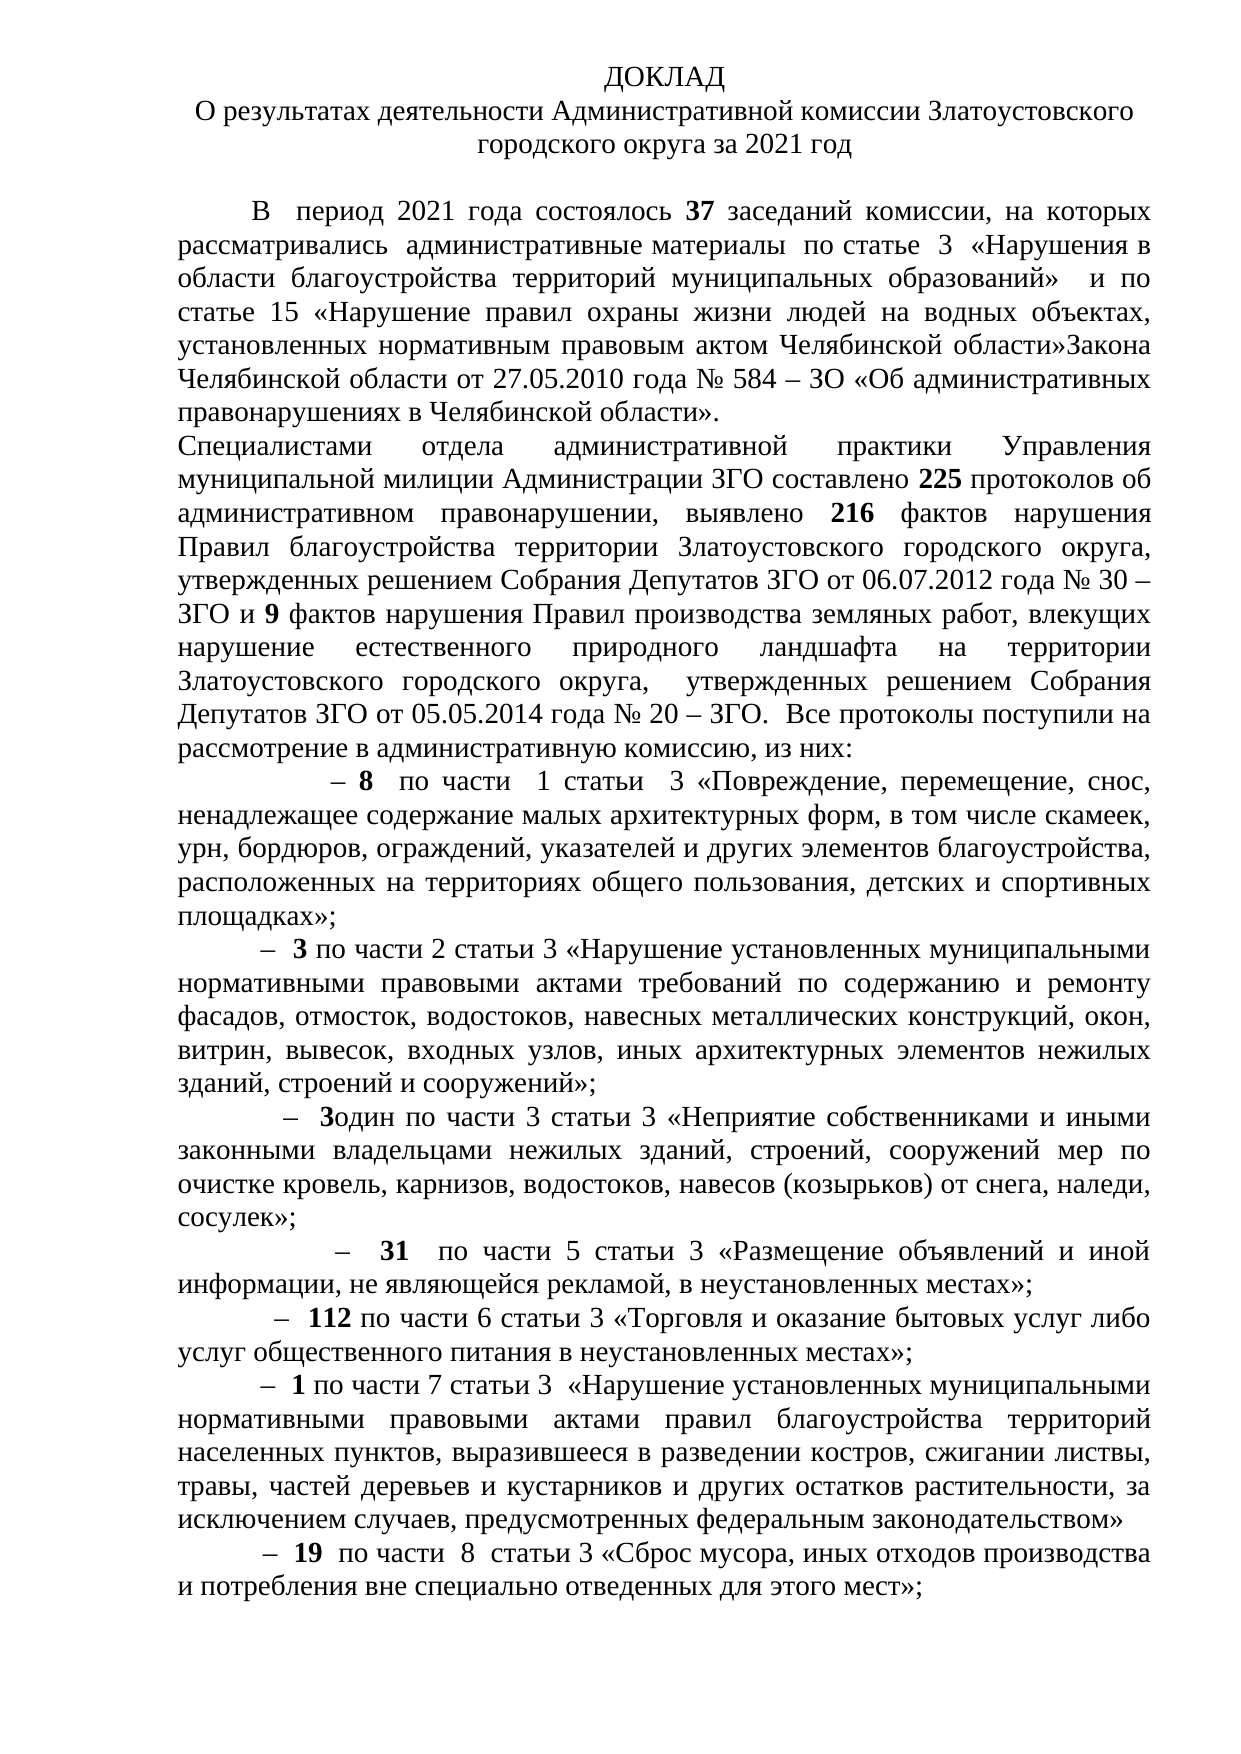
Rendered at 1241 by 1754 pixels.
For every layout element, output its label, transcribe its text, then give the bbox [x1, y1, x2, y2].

text – 19 по части 8 статьи 3 «Сброс мусора, иных отходов производства и потребления вне специально отведенных для этого мест»; [177, 1535, 1152, 1602]
text Специалистами отдела административной практики Управления муниципальной милиции Администрации ЗГО составлено 225 протоколов об административном правонарушении, выявлено 216 фактов нарушения Правил благоустройства территории Златоустовского городского округа, утвержденных решением Собрания Депутатов ЗГО от 06.07.2012 года № 30 – ЗГО и 9 фактов нарушения Правил производства земляных работ, влекущих нарушение естественного природного ландшафта на территории Златоустовского городского округа, утвержденных решением Собрания Депутатов ЗГО от 05.05.2014 года № 20 – ЗГО. Все протоколы поступили на рассмотрение в административную комиссию, из них: [177, 428, 1152, 763]
text В период 2021 года состоялось 37 заседаний комиссии, на которых рассматривались административные материалы по статье 3 «Нарушения в области благоустройства территорий муниципальных образований» и по статье 15 «Нарушение правил охраны жизни людей на водных объектах, установленных нормативным правовым актом Челябинской области»Закона Челябинской области от 27.05.2010 года № 584 – ЗО «Об административных правонарушениях в Челябинской области». [177, 193, 1152, 428]
text – 31 по части 5 статьи 3 «Размещение объявлений и иной информации, не являющейся рекламой, в неустановленных местах»; [177, 1233, 1152, 1300]
text – 1 по части 7 статьи 3 «Нарушение установленных муниципальными нормативными правовыми актами правил благоустройства территорий населенных пунктов, выразившееся в разведении костров, сжигании листвы, травы, частей деревьев и кустарников и других остатков растительности, за исключением случаев, предусмотренных федеральным законодательством» [177, 1367, 1152, 1535]
text О результатах деятельности Административной комиссии Златоустовского городского округа за 2021 год [177, 93, 1152, 160]
text – 3 по части 2 статьи 3 «Нарушение установленных муниципальными нормативными правовыми актами требований по содержанию и ремонту фасадов, отмосток, водостоков, навесных металлических конструкций, окон, витрин, вывесок, входных узлов, иных архитектурных элементов нежилых зданий, строений и сооружений»; [177, 931, 1152, 1099]
text – 3один по части 3 статьи 3 «Неприятие собственниками и иными законными владельцами нежилых зданий, строений, сооружений мер по очистке кровель, карнизов, водостоков, навесов (козырьков) от снега, наледи, сосулек»; [177, 1099, 1152, 1233]
text – 8 по части 1 статьи 3 «Повреждение, перемещение, снос, ненадлежащее содержание малых архитектурных форм, в том числе скамеек, урн, бордюров, ограждений, указателей и других элементов благоустройства, расположенных на территориях общего пользования, детских и спортивных площадках»; [177, 763, 1152, 931]
text ДОКЛАД [177, 59, 1152, 93]
text – 112 по части 6 статьи 3 «Торговля и оказание бытовых услуг либо услуг общественного питания в неустановленных местах»; [177, 1300, 1152, 1367]
